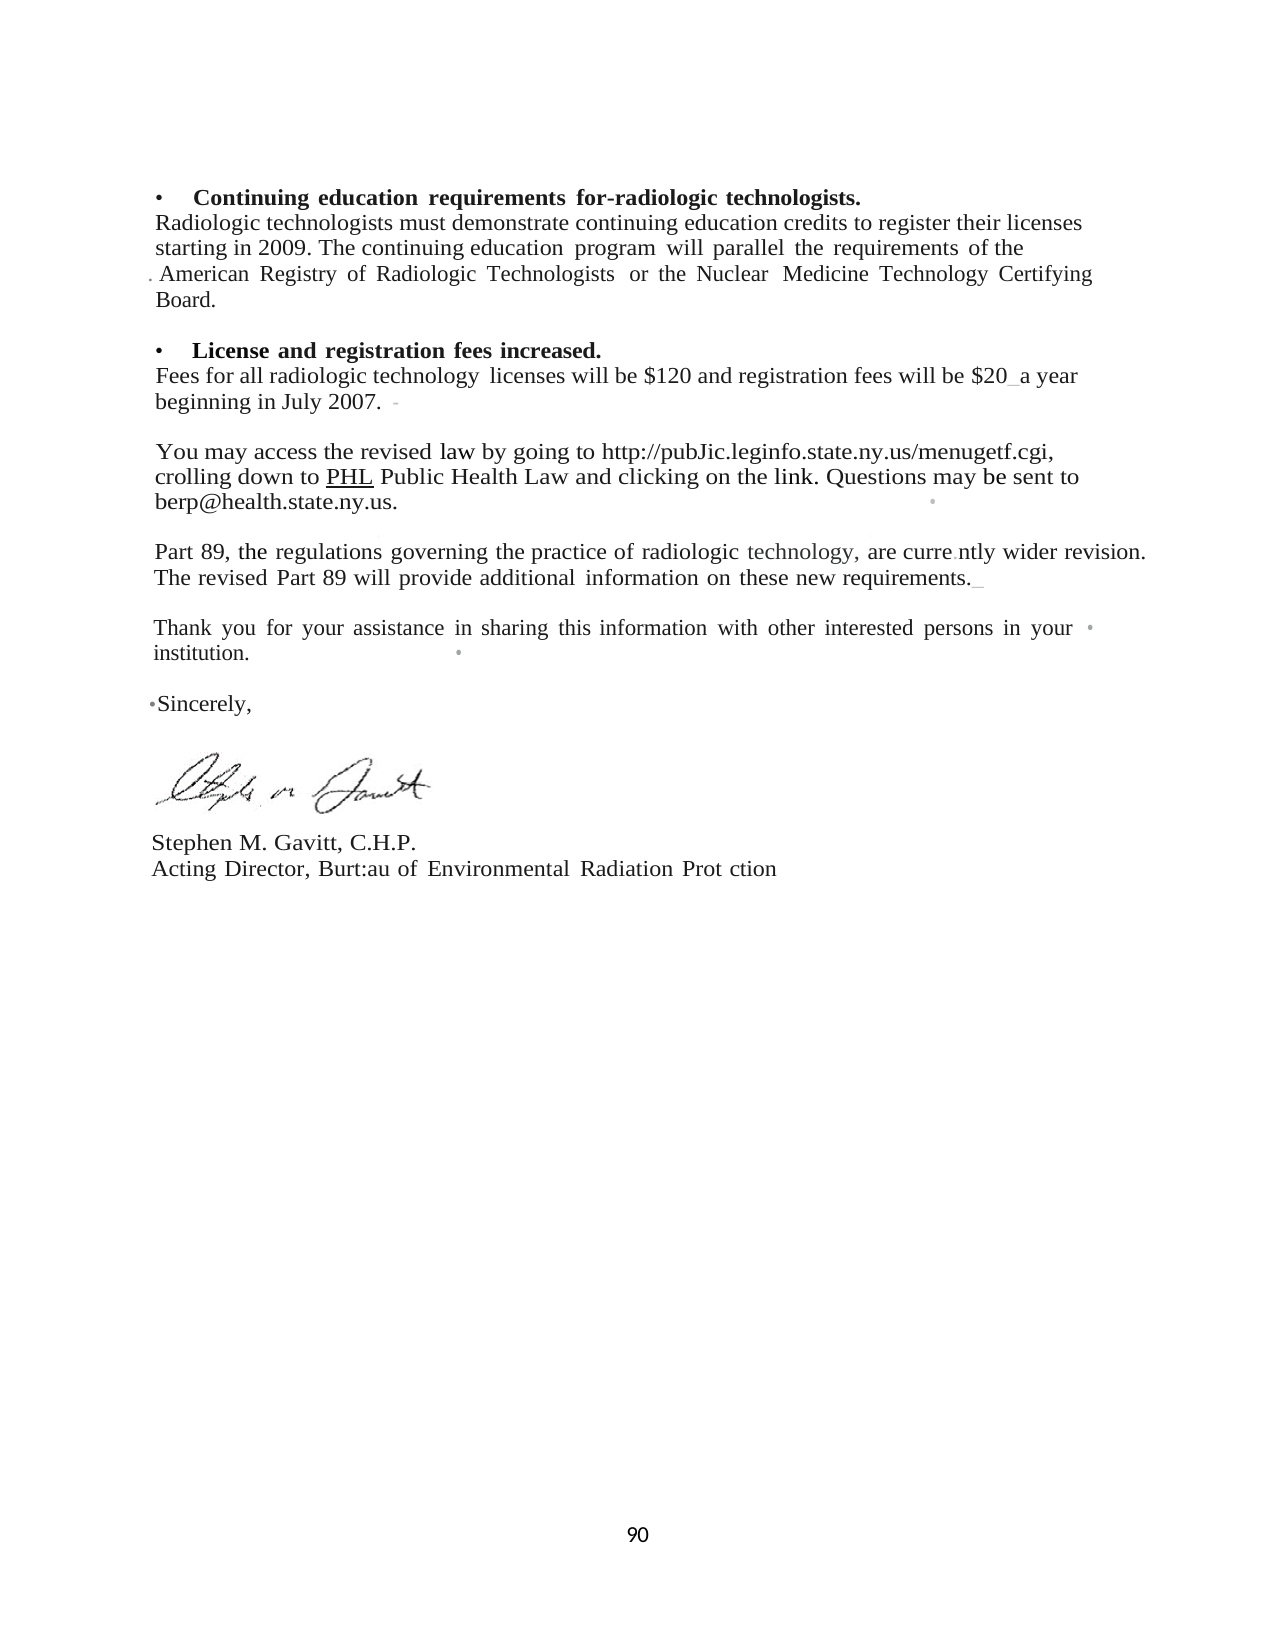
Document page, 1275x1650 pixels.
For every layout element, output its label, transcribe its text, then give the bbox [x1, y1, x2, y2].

list Continuing education requirements for-radiologic technologists. [155, 185, 1183, 210]
picture [154, 752, 433, 814]
text Acting Director, Burt:au of Environmental Radiation Prot ction [151, 855, 1183, 881]
text . American Registry of Radiologic Technologists or the Nuclear Medicine Technology Certifying Board. [147, 261, 1126, 312]
text Stephen M. Gavitt, C.H.P. [151, 766, 1183, 855]
text Fees for all radiologic technology licenses will be $120 and registration fees will be $20_a year beginning in July 2007. - [155, 363, 1126, 414]
text You may access the revised law by going to http://pubJic.leginfo.state.ny.us/menugetf.cgi, crolling down to PHL Public Health Law and clicking on the link. Questions may be sent to berp@health.state.ny.us. • [154, 439, 1140, 514]
list Sincerely, [148, 690, 1183, 716]
text Part 89, the regulations governing the practice of radiologic technology, are curre.ntly wider revision. [154, 540, 1183, 564]
list License and registration fees increased. [155, 338, 1183, 363]
text Thank you for your assistance in sharing this information with other interested persons in your • institution. • [153, 615, 1105, 666]
text Radiologic technologists must demonstrate continuing education credits to register their licenses starting in 2009. The continuing education program will parallel the requirements of the [155, 210, 1126, 261]
text The revised Part 89 will provide additional information on these new requirements._ [153, 564, 1183, 591]
